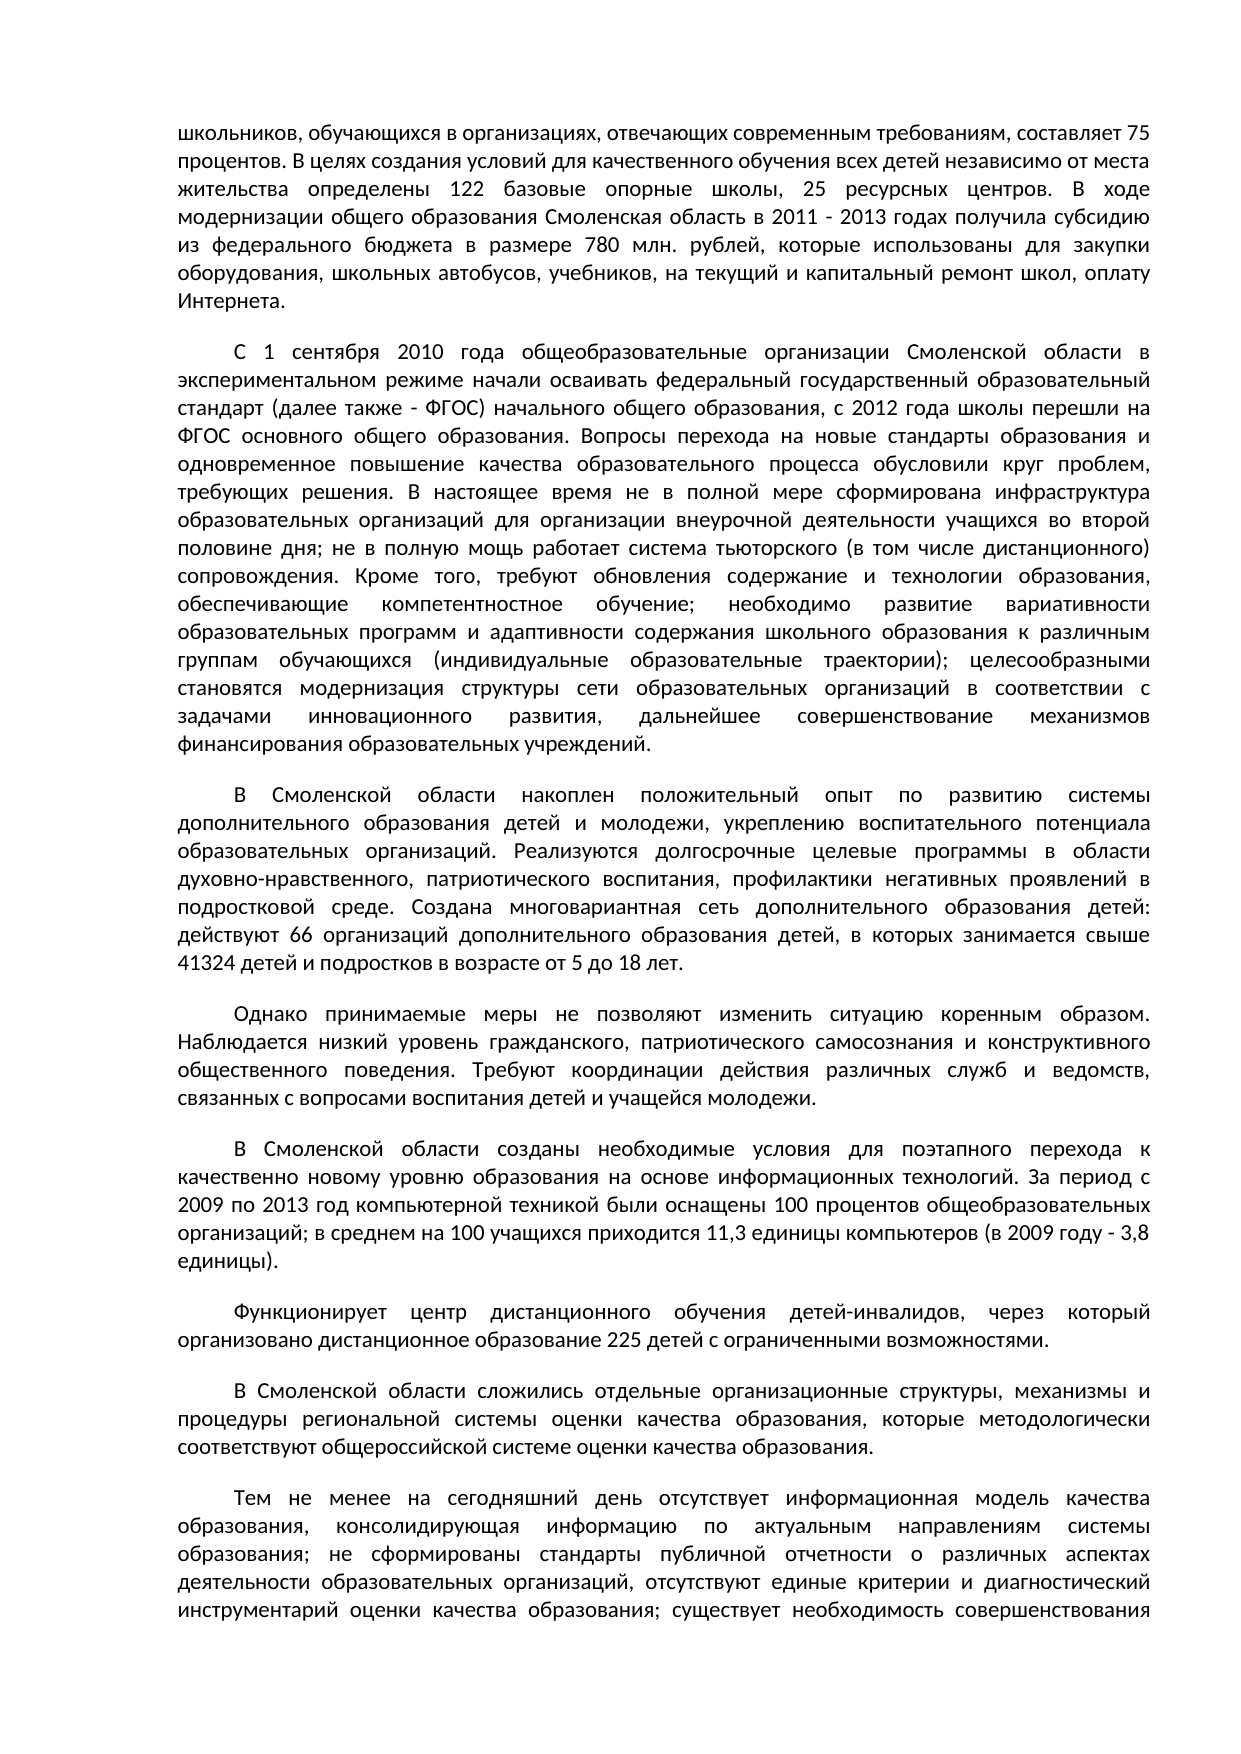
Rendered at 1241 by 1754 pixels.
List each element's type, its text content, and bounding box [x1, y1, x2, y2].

text Однако принимаемые меры не позволяют изменить ситуацию коренным образом. Наблюдается низкий уровень гражданского, патриотического самосознания и конструктивного общественного поведения. Требуют координации действия различных служб и ведомств, связанных с вопросами воспитания детей и учащейся молодежи. [177, 999, 1152, 1112]
text В Смоленской области накоплен положительный опыт по развитию системы дополнительного образования детей и молодежи, укреплению воспитательного потенциала образовательных организаций. Реализуются долгосрочные целевые программы в области духовно-нравственного, патриотического воспитания, профилактики негативных проявлений в подростковой среде. Создана многовариантная сеть дополнительного образования детей: действуют 66 организаций дополнительного образования детей, в которых занимается свыше 41324 детей и подростков в возрасте от 5 до 18 лет. [177, 780, 1152, 977]
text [177, 118, 1152, 314]
text В Смоленской области созданы необходимые условия для поэтапного перехода к качественно новому уровню образования на основе информационных технологий. За период с 2009 по 2013 год компьютерной техникой были оснащены 100 процентов общеобразовательных организаций; в среднем на 100 учащихся приходится 11,3 единицы компьютеров (в 2009 году - 3,8 единицы). [177, 1134, 1152, 1274]
text Функционирует центр дистанционного обучения детей-инвалидов, через который организовано дистанционное образование 225 детей с ограниченными возможностями. [177, 1297, 1152, 1353]
text В Смоленской области сложились отдельные организационные структуры, механизмы и процедуры региональной системы оценки качества образования, которые методологически соответствуют общероссийской системе оценки качества образования. [177, 1376, 1152, 1461]
text С 1 сентября 2010 года общеобразовательные организации Смоленской области в экспериментальном режиме начали осваивать федеральный государственный образовательный стандарт (далее также - ФГОС) начального общего образования, с 2012 года школы перешли на ФГОС основного общего образования. Вопросы перехода на новые стандарты образования и одновременное повышение качества образовательного процесса обусловили круг проблем, требующих решения. В настоящее время не в полной мере сформирована инфраструктура образовательных организаций для организации внеурочной деятельности учащихся во второй половине дня; не в полную мощь работает система тьюторского (в том числе дистанционного) сопровождения. Кроме того, требуют обновления содержание и технологии образования, обеспечивающие компетентностное обучение; необходимо развитие вариативности образовательных программ и адаптивности содержания школьного образования к различным группам обучающихся (индивидуальные образовательные траектории); целесообразными становятся модернизация структуры сети образовательных организаций в соответствии с задачами инновационного развития, дальнейшее совершенствование механизмов финансирования образовательных учреждений. [177, 337, 1152, 757]
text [177, 1483, 1152, 1623]
